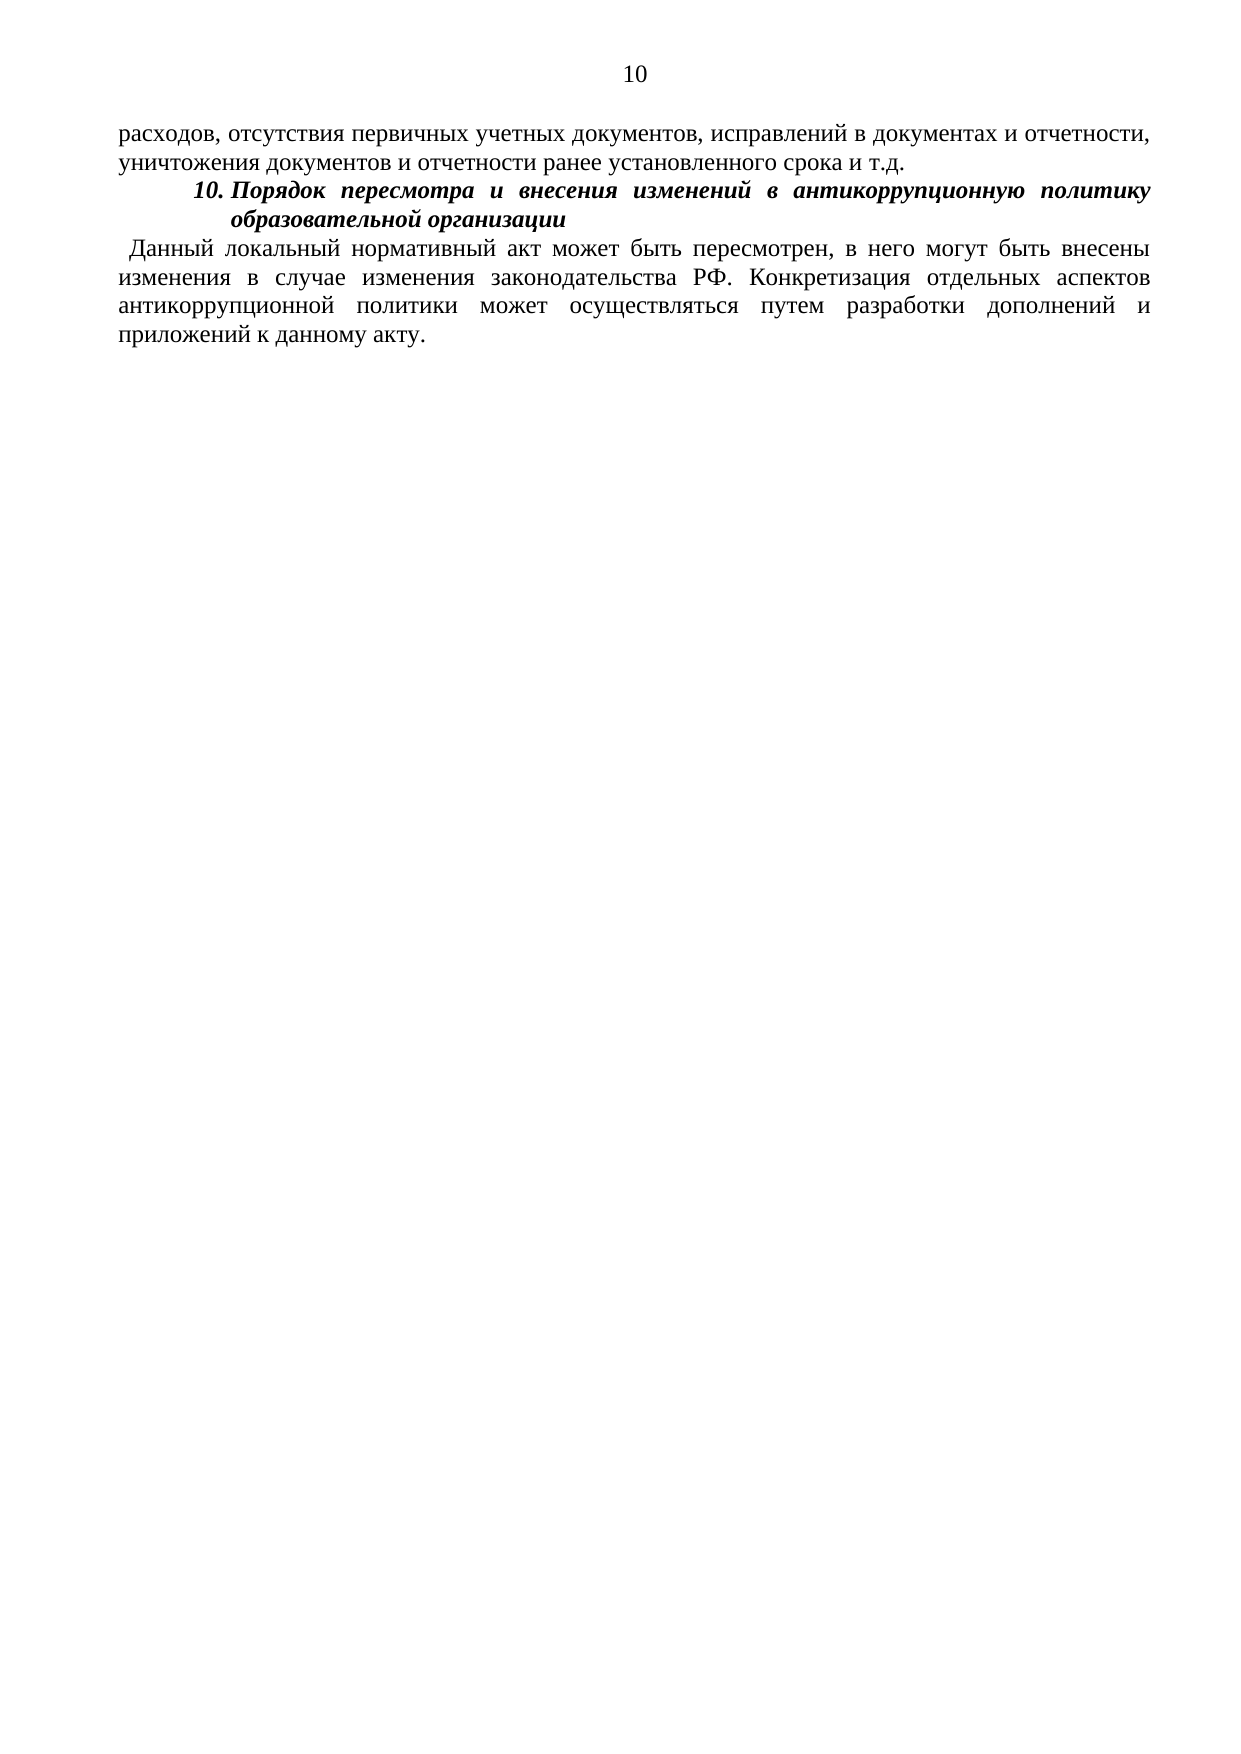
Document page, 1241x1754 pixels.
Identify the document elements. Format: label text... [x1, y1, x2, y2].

text Данный локальный нормативный акт может быть пересмотрен, в него могут быть внесены изменения в случае изменения законодательства РФ. Конкретизация отдельных аспектов антикоррупционной политики может осуществляться путем разработки дополнений и приложений к данному акту. [118, 233, 1152, 348]
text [118, 118, 1152, 176]
list Порядок пересмотра и внесения изменений в антикоррупционную политику образовательной организации [193, 176, 1152, 233]
